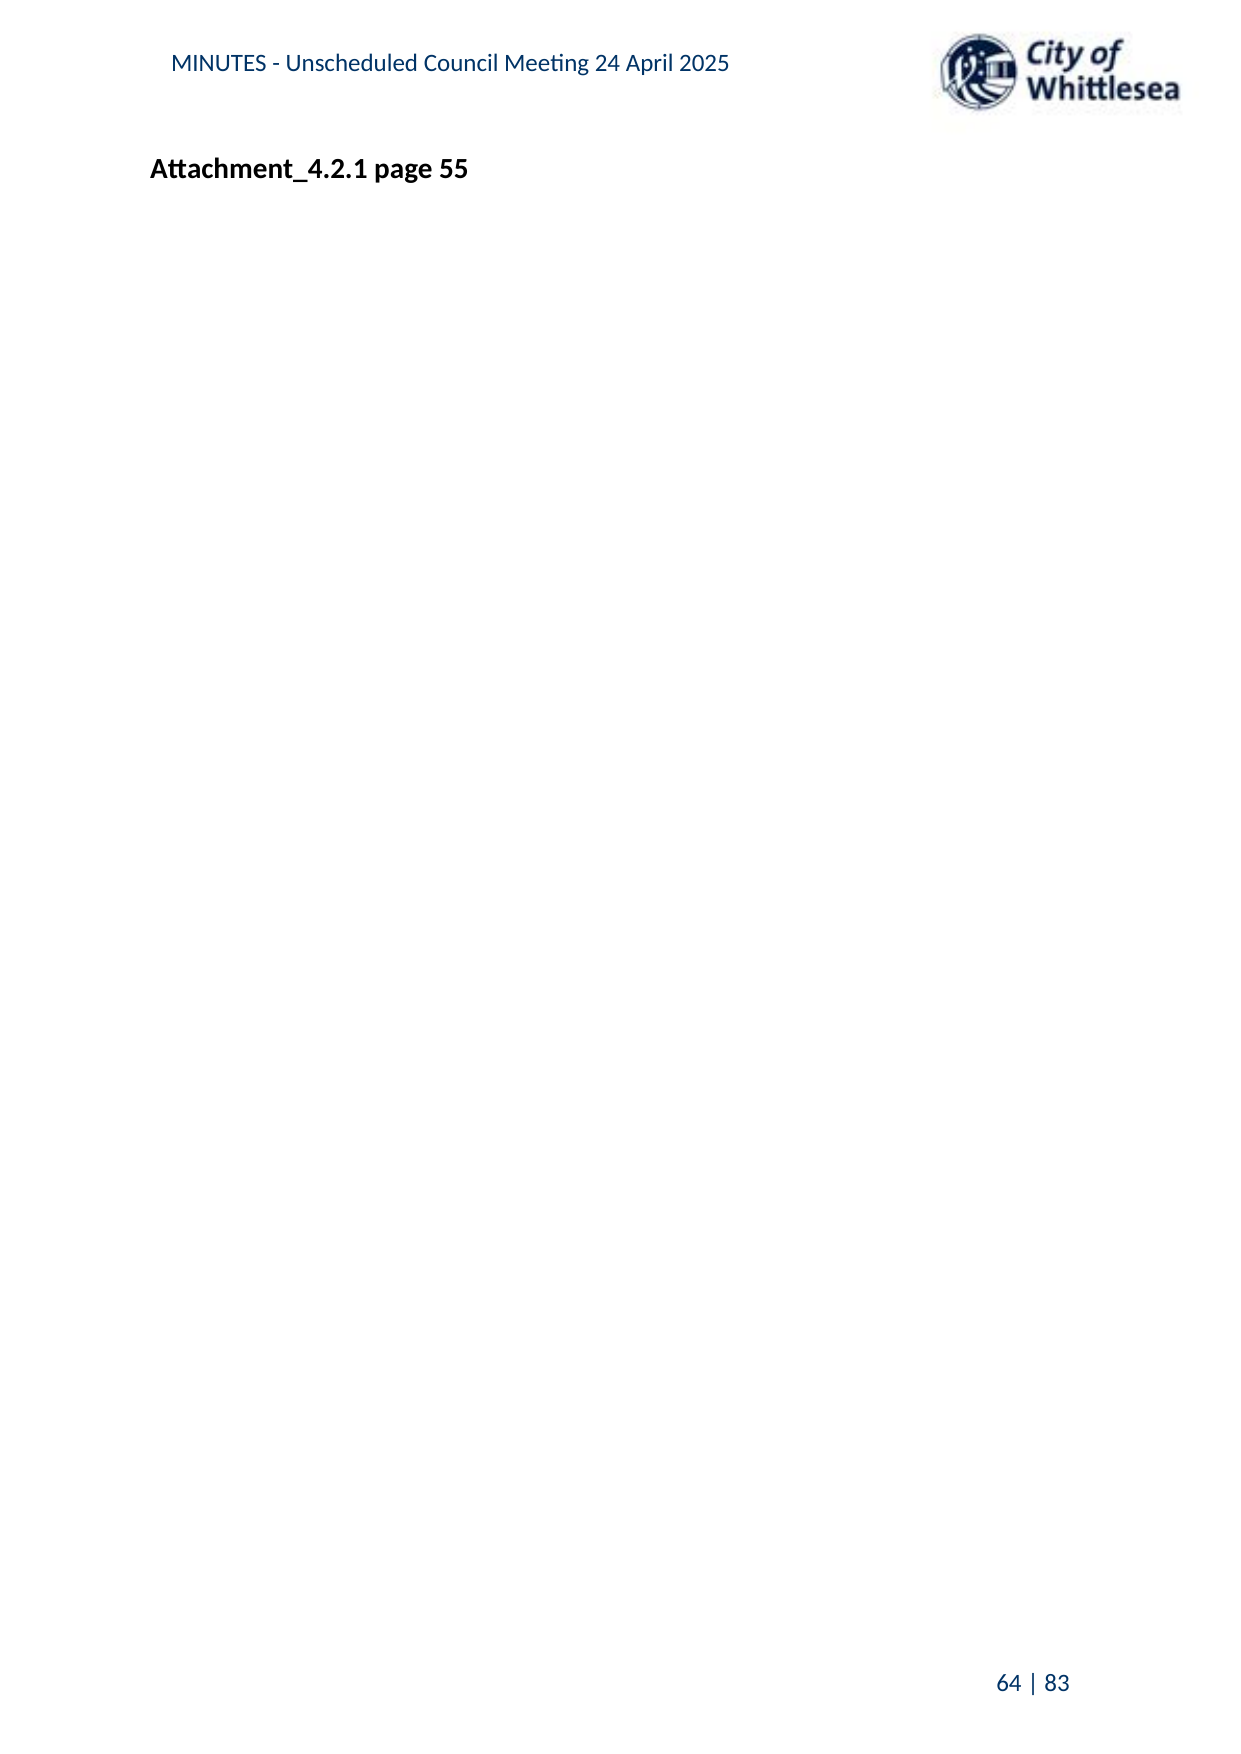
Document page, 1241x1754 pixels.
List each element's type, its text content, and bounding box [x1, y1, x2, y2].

text Attachment_4.2.1 page 55 [150, 150, 1090, 186]
picture [0, 0, 1241, 1752]
